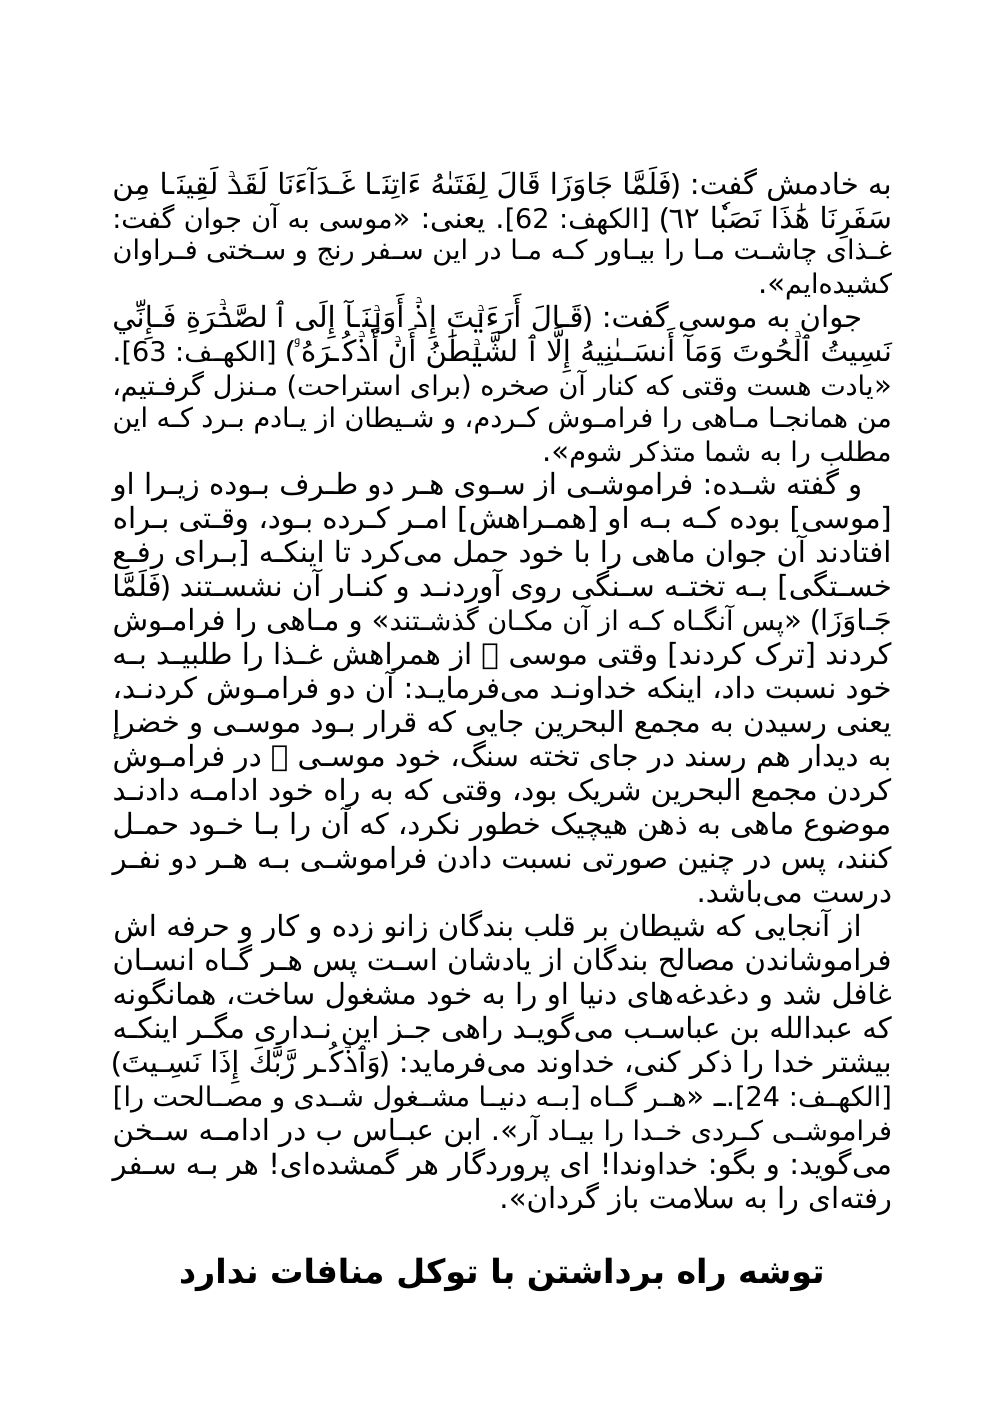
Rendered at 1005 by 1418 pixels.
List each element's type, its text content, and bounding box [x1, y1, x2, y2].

text از آنجایی که شیطان بر قلب بندگان زانو زده و کار و حرفه اش فراموشاندن مصالح بندگان از یادشان است پس هر گاه انسان غافل شد و دغدغه‌های دنیا او را به خود مشغول ساخت، همانگونه که عبدالله بن عباسب می‌گوید راهی جز این نداری مگر اینکه بیشتر خدا را ذکر کنی، خداوند می‌فرماید: ﴿وَٱذۡكُر رَّبَّكَ إِذَا نَسِيتَ﴾ [الکهف: 24]. «هر گاه [به دنیا مشغول شدی و مصالحت را] فراموشی کردی خدا را بیاد آر». ابن عباس ب در ادامه سخن می‌گوید: و بگو: خداوندا! ای پروردگار هر گمشده‌ای! هر به سفر رفته‌ای را به سلامت باز گردان». [112, 909, 892, 1215]
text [112, 167, 892, 300]
text توشه راه برداشتن با توکل منافات ندارد [112, 1252, 892, 1291]
text جوان به موسی گفت: ﴿قَالَ أَرَءَيۡتَ إِذۡ أَوَيۡنَآ إِلَى ٱلصَّخۡرَةِ فَإِنِّي نَسِيتُ ٱلۡحُوتَ وَمَآ أَنسَىٰنِيهُ إِلَّا ٱلشَّيۡطَٰنُ أَنۡ أَذۡكُرَهُۥ﴾ [الکهف: 63]. «یادت هست وقتی که کنار آن صخره (برای استراحت) منزل گرفتیم، من همانجا ماهی را فراموش کردم، و شیطان از یادم برد که این مطلب را به شما متذکر شوم». [112, 300, 892, 468]
text و گفته شده: فراموشی از سوی هر دو طرف بوده زیرا او [موسی] بوده که به او [همراهش] امر کرده بود، وقتی براه افتادند آن جوان ماهی را با خود حمل می‌کرد تا اینکه [برای رفع خستگی] به تخته سنگی روی آوردند و کنار آن نشستند ﴿فَلَمَّا جَاوَزَا﴾ «پس آنگاه که از آن مکان گذشتند» و ماهی را فراموش کردند [ترک کردند] وقتی موسی از همراهش غذا را طلبید به خود نسبت داد، اینکه خداوند می‌فرماید: آن دو فراموش کردند، یعنی رسیدن به مجمع البحرین جایی که قرار بود موسی و خضرإ به دیدار هم رسند در جای تخته سنگ، خود موسی در فراموش کردن مجمع البحرین شریک بود، وقتی که به راه خود ادامه دادند موضوع ماهی به ذهن هیچیک خطور نکرد، که آن را با خود حمل کنند، پس در چنین صورتی نسبت دادن فراموشی به هر دو نفر درست می‌باشد. [112, 468, 892, 909]
